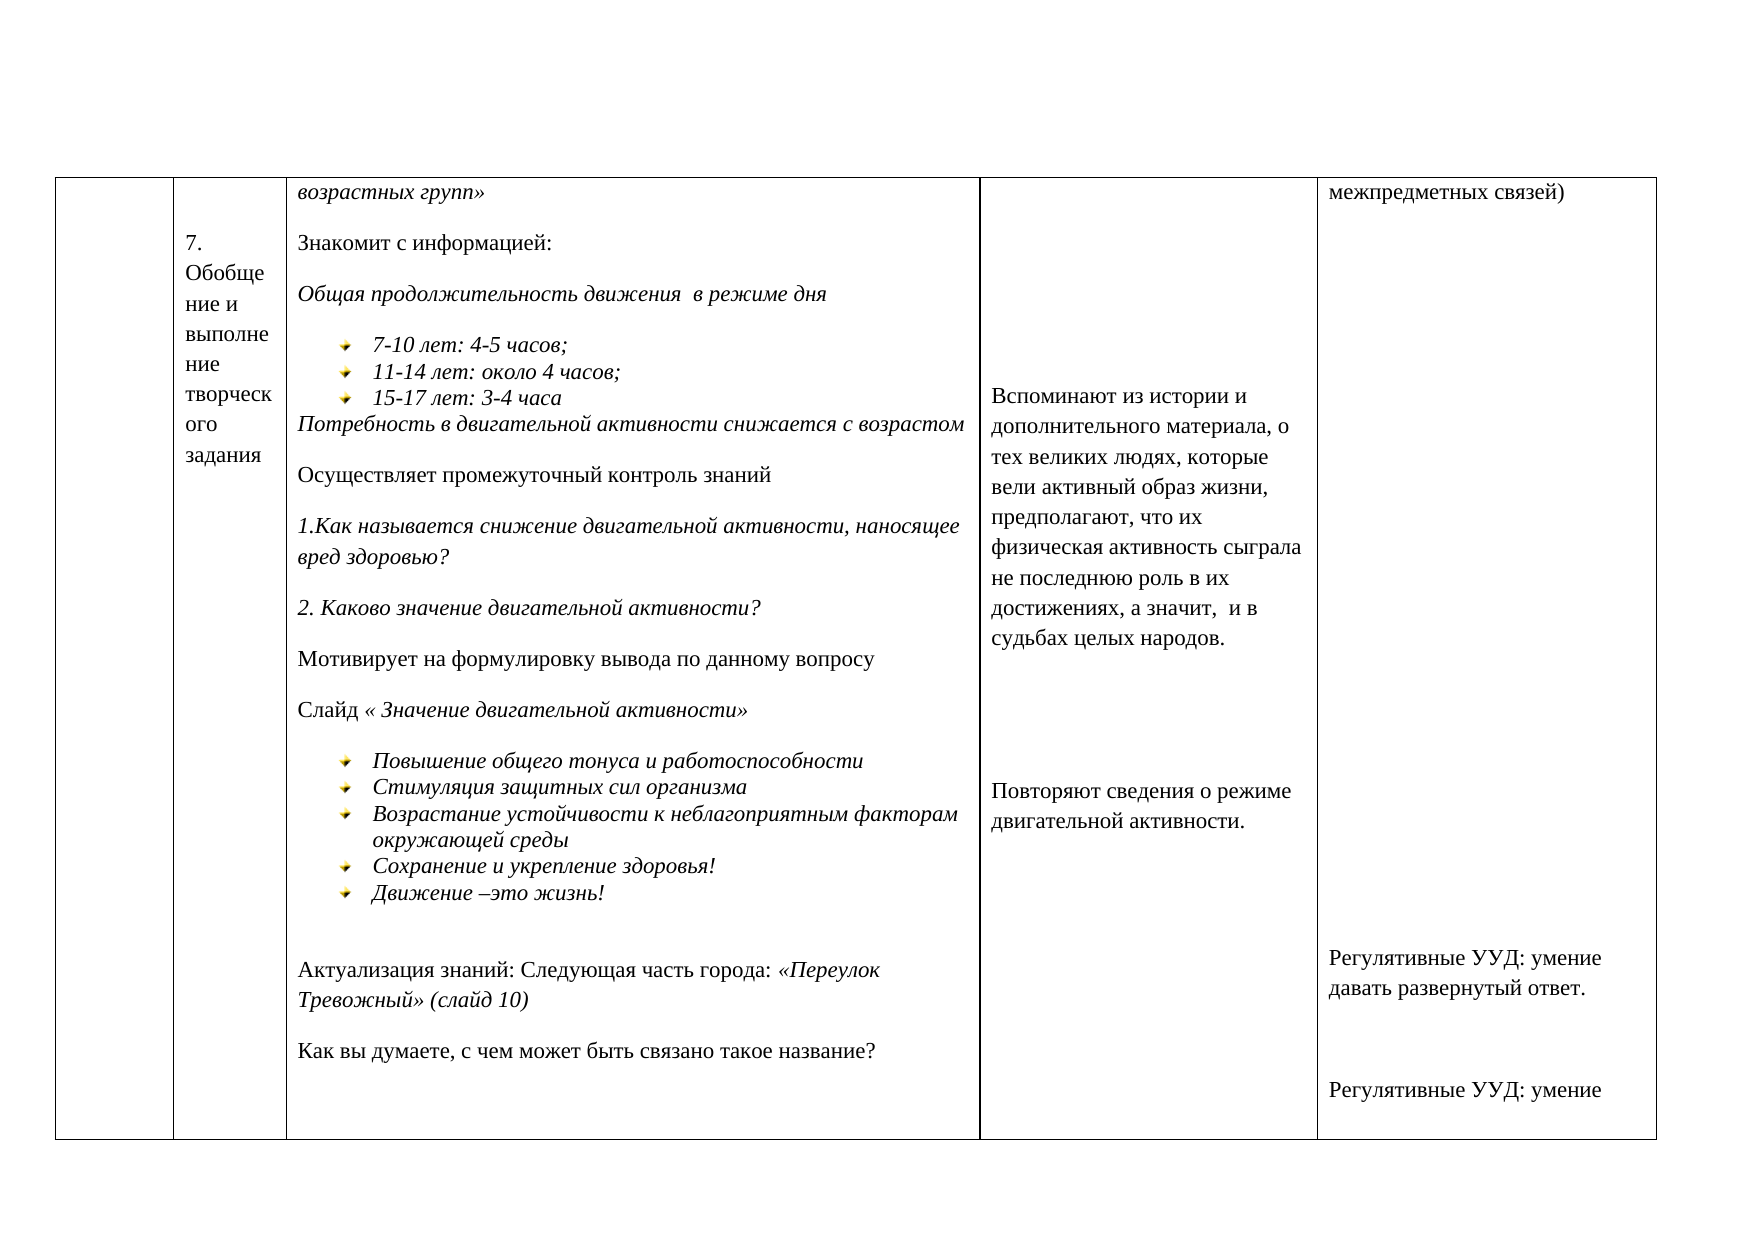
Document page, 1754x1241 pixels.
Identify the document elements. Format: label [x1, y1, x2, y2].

table_header [287, 178, 979, 1139]
picture [336, 857, 353, 874]
picture [336, 883, 353, 900]
picture [336, 336, 353, 353]
picture [336, 362, 353, 380]
table_header [1318, 178, 1656, 1139]
picture [336, 388, 353, 406]
table_header [56, 178, 173, 1139]
picture [336, 804, 353, 821]
table_header [981, 178, 1317, 1139]
picture [336, 751, 353, 769]
table_header [174, 178, 286, 1139]
picture [336, 778, 353, 795]
